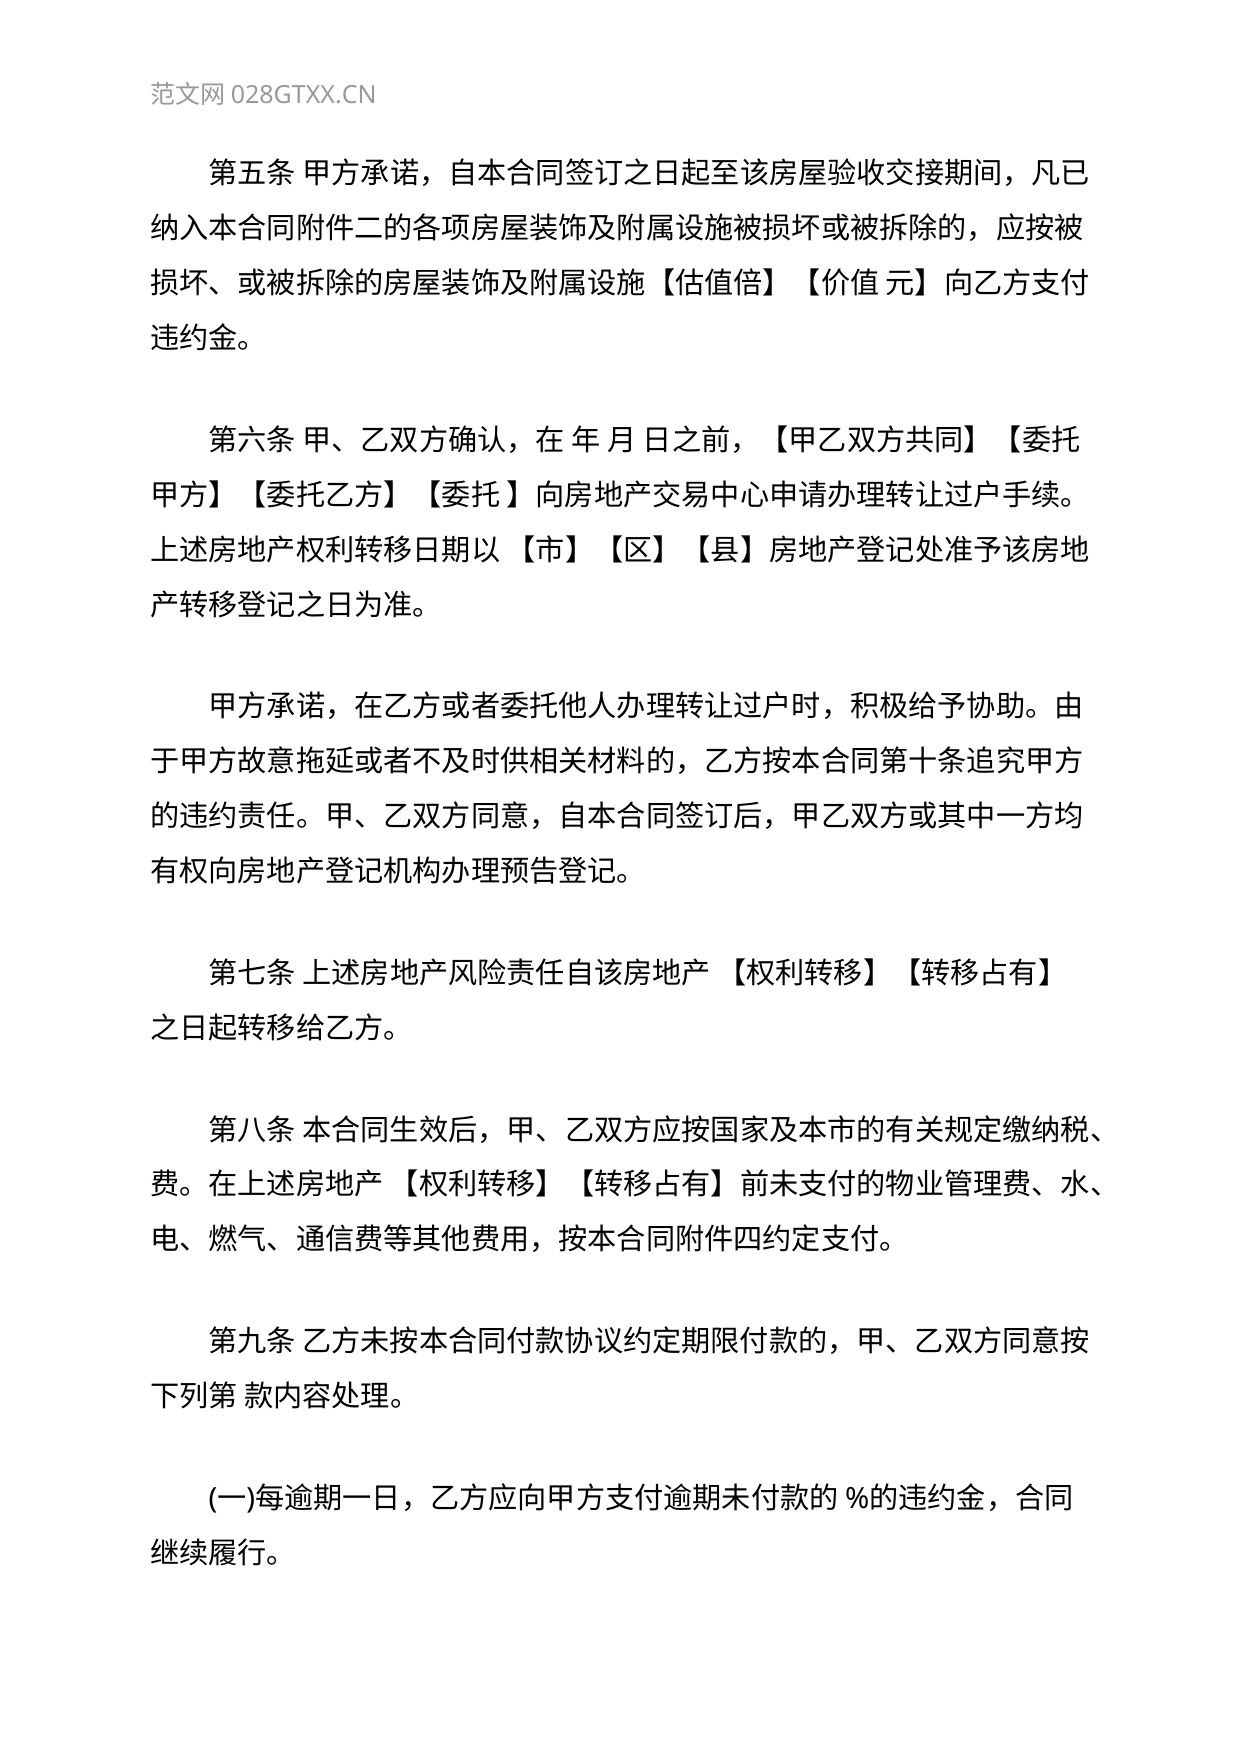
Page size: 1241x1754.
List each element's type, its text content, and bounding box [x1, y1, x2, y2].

text 甲方承诺，在乙方或者委托他人办理转让过户时，积极给予协助。由于甲方故意拖延或者不及时供相关材料的，乙方按本合同第十条追究甲方的违约责任。甲、乙双方同意，自本合同签订后，甲乙双方或其中一方均有权向房地产登记机构办理预告登记。 [150, 683, 1090, 890]
text (一)每逾期一日，乙方应向甲方支付逾期未付款的 %的违约金，合同继续履行。 [150, 1474, 1090, 1572]
text 第七条 上述房地产风险责任自该房地产 【权利转移】【转移占有】之日起转移给乙方。 [150, 949, 1090, 1047]
text 第八条 本合同生效后，甲、乙双方应按国家及本市的有关规定缴纳税、费。在上述房地产 【权利转移】【转移占有】前未支付的物业管理费、水、电、燃气、通信费等其他费用，按本合同附件四约定支付。 [150, 1106, 1090, 1258]
text 第九条 乙方未按本合同付款协议约定期限付款的，甲、乙双方同意按下列第 款内容处理。 [150, 1318, 1090, 1415]
text 第五条 甲方承诺，自本合同签订之日起至该房屋验收交接期间，凡已纳入本合同附件二的各项房屋装饰及附属设施被损坏或被拆除的，应按被损坏、或被拆除的房屋装饰及附属设施【估值倍】【价值 元】向乙方支付违约金。 [150, 150, 1090, 357]
text 第六条 甲、乙双方确认，在 年 月 日之前，【甲乙双方共同】【委托甲方】【委托乙方】【委托 】向房地产交易中心申请办理转让过户手续。上述房地产权利转移日期以 【市】【区】【县】房地产登记处准予该房地产转移登记之日为准。 [150, 416, 1090, 623]
